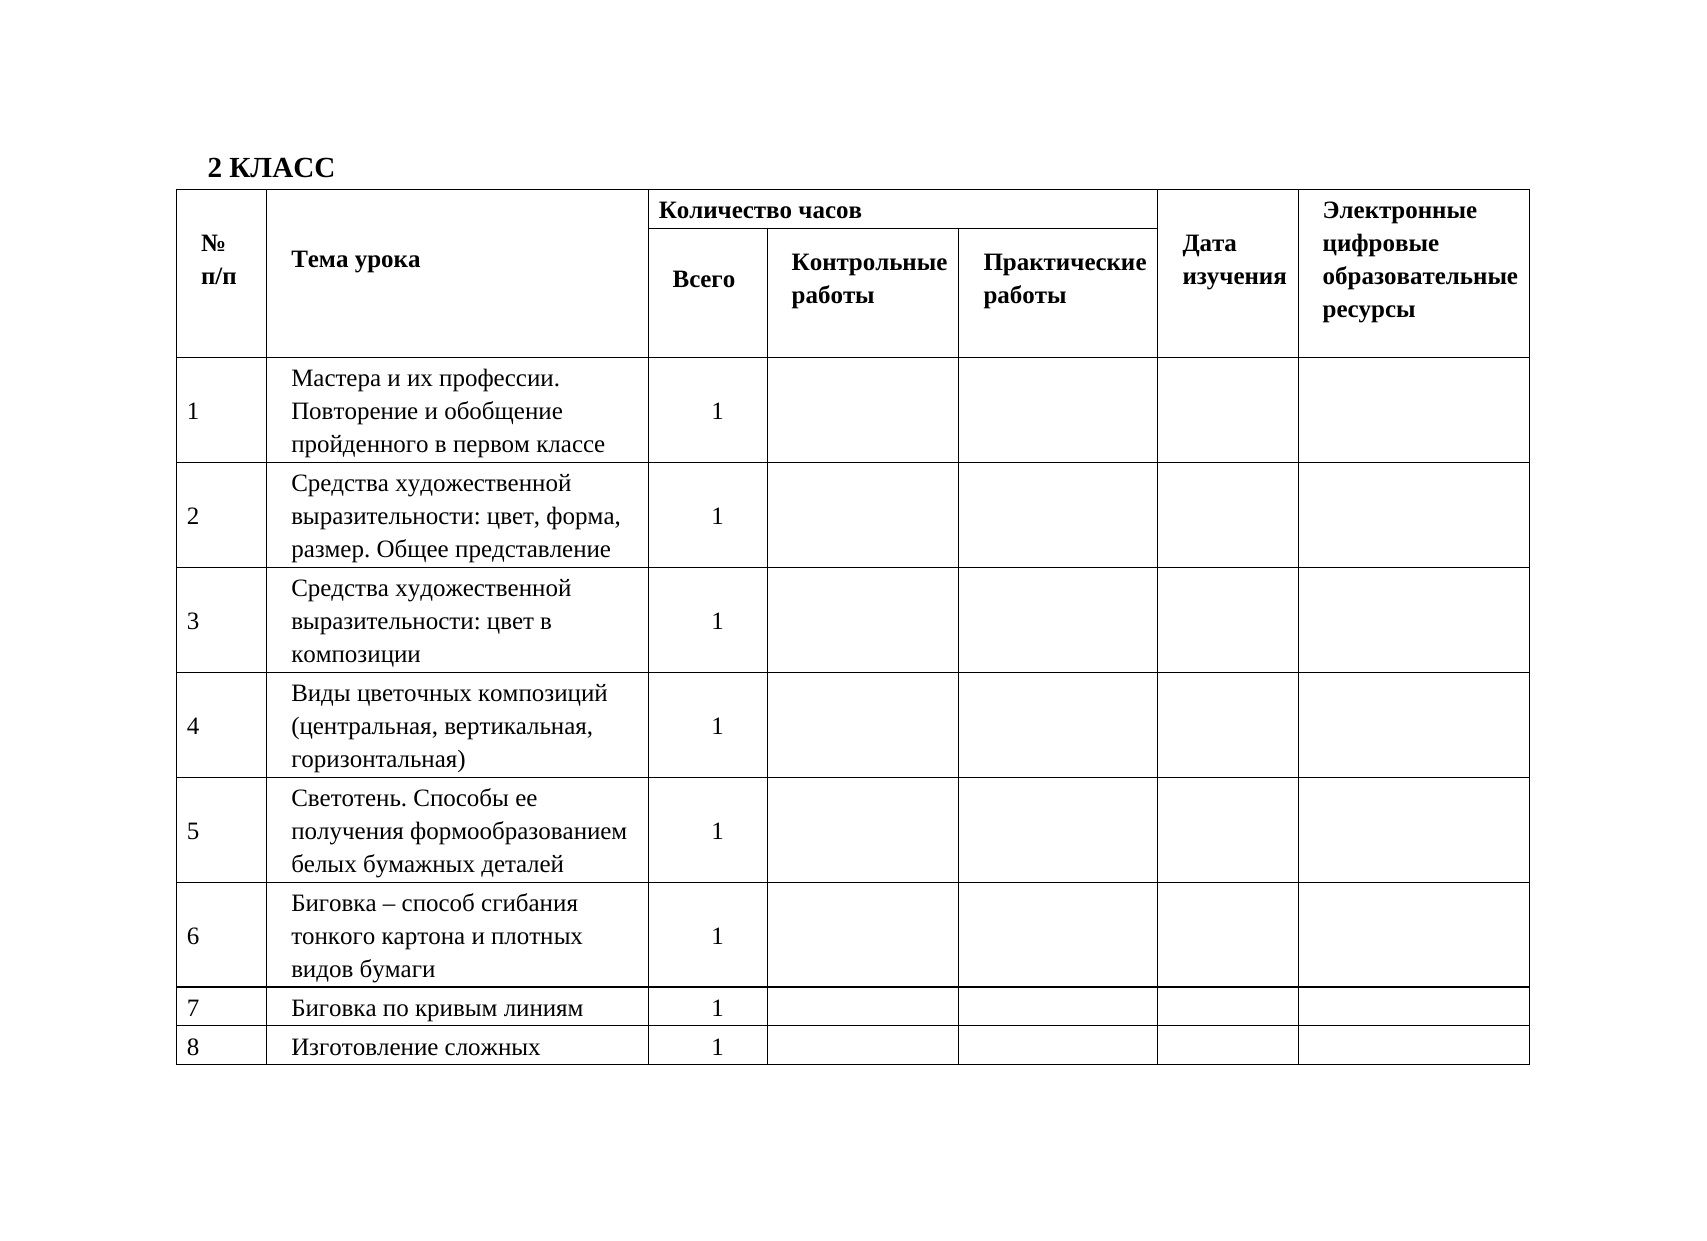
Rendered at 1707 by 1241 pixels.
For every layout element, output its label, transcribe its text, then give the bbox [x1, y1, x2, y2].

table_cell [959, 463, 1157, 567]
table_cell [959, 778, 1157, 882]
table_header Тема урока [267, 190, 648, 357]
table_cell Средства художественной выразительности: цвет, форма, размер. Общее представление [267, 463, 648, 567]
table_header № п/п [177, 190, 266, 357]
table_cell Биговка – способ сгибания тонкого картона и плотных видов бумаги [267, 883, 648, 986]
table_cell Практические работы [959, 229, 1157, 357]
table_cell [768, 883, 958, 986]
table_cell [1158, 673, 1298, 777]
text 2 КЛАСС [200, 150, 1519, 183]
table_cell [267, 1026, 648, 1064]
table_cell 7 [177, 988, 266, 1025]
table_cell [1299, 883, 1529, 986]
table_cell [768, 568, 958, 672]
table_cell [1158, 778, 1298, 882]
table_cell [768, 358, 958, 462]
table_cell Биговка по кривым линиям [267, 988, 648, 1025]
table_cell 1 [649, 778, 767, 882]
table_cell 1 [649, 463, 767, 567]
table_cell 3 [177, 568, 266, 672]
table_cell 1 [649, 358, 767, 462]
table_cell [1299, 778, 1529, 882]
table_cell [1299, 463, 1529, 567]
table_cell 8 [177, 1026, 266, 1064]
table_cell [768, 1026, 958, 1064]
table_cell 5 [177, 778, 266, 882]
table_cell [959, 358, 1157, 462]
table_cell [1299, 568, 1529, 672]
table_cell [1158, 988, 1298, 1025]
table_cell 1 [649, 988, 767, 1025]
table_cell [1299, 358, 1529, 462]
table_cell 1 [649, 673, 767, 777]
table_cell [959, 673, 1157, 777]
table_cell [768, 778, 958, 882]
table_cell Мастера и их профессии. Повторение и обобщение пройденного в первом классе [267, 358, 648, 462]
table_cell [768, 463, 958, 567]
table_cell 6 [177, 883, 266, 986]
table_cell Средства художественной выразительности: цвет в композиции [267, 568, 648, 672]
table_cell [1299, 1026, 1529, 1064]
table_cell [959, 568, 1157, 672]
table_cell [768, 673, 958, 777]
table_cell [959, 988, 1157, 1025]
table_header Электронные цифровые образовательные ресурсы [1299, 190, 1529, 357]
table_header Количество часов [649, 190, 1157, 227]
table_cell 1 [177, 358, 266, 462]
table_cell 4 [177, 673, 266, 777]
table_cell 2 [177, 463, 266, 567]
table_cell Светотень. Способы ее получения формообразованием белых бумажных деталей [267, 778, 648, 882]
table_header Дата изучения [1158, 190, 1298, 357]
table_cell [1299, 673, 1529, 777]
table_cell Виды цветочных композиций (центральная, вертикальная, горизонтальная) [267, 673, 648, 777]
table_cell [768, 988, 958, 1025]
table_cell [1158, 1026, 1298, 1064]
table_cell 1 [649, 568, 767, 672]
table_cell Контрольные работы [768, 229, 958, 357]
table_cell Всего [649, 229, 767, 357]
table_cell [959, 883, 1157, 986]
table_cell [1158, 463, 1298, 567]
table_cell [1158, 883, 1298, 986]
table_cell [1299, 988, 1529, 1025]
table_cell [959, 1026, 1157, 1064]
table_cell 1 [649, 1026, 767, 1064]
table_cell [1158, 568, 1298, 672]
table_cell 1 [649, 883, 767, 986]
table_cell [1158, 358, 1298, 462]
